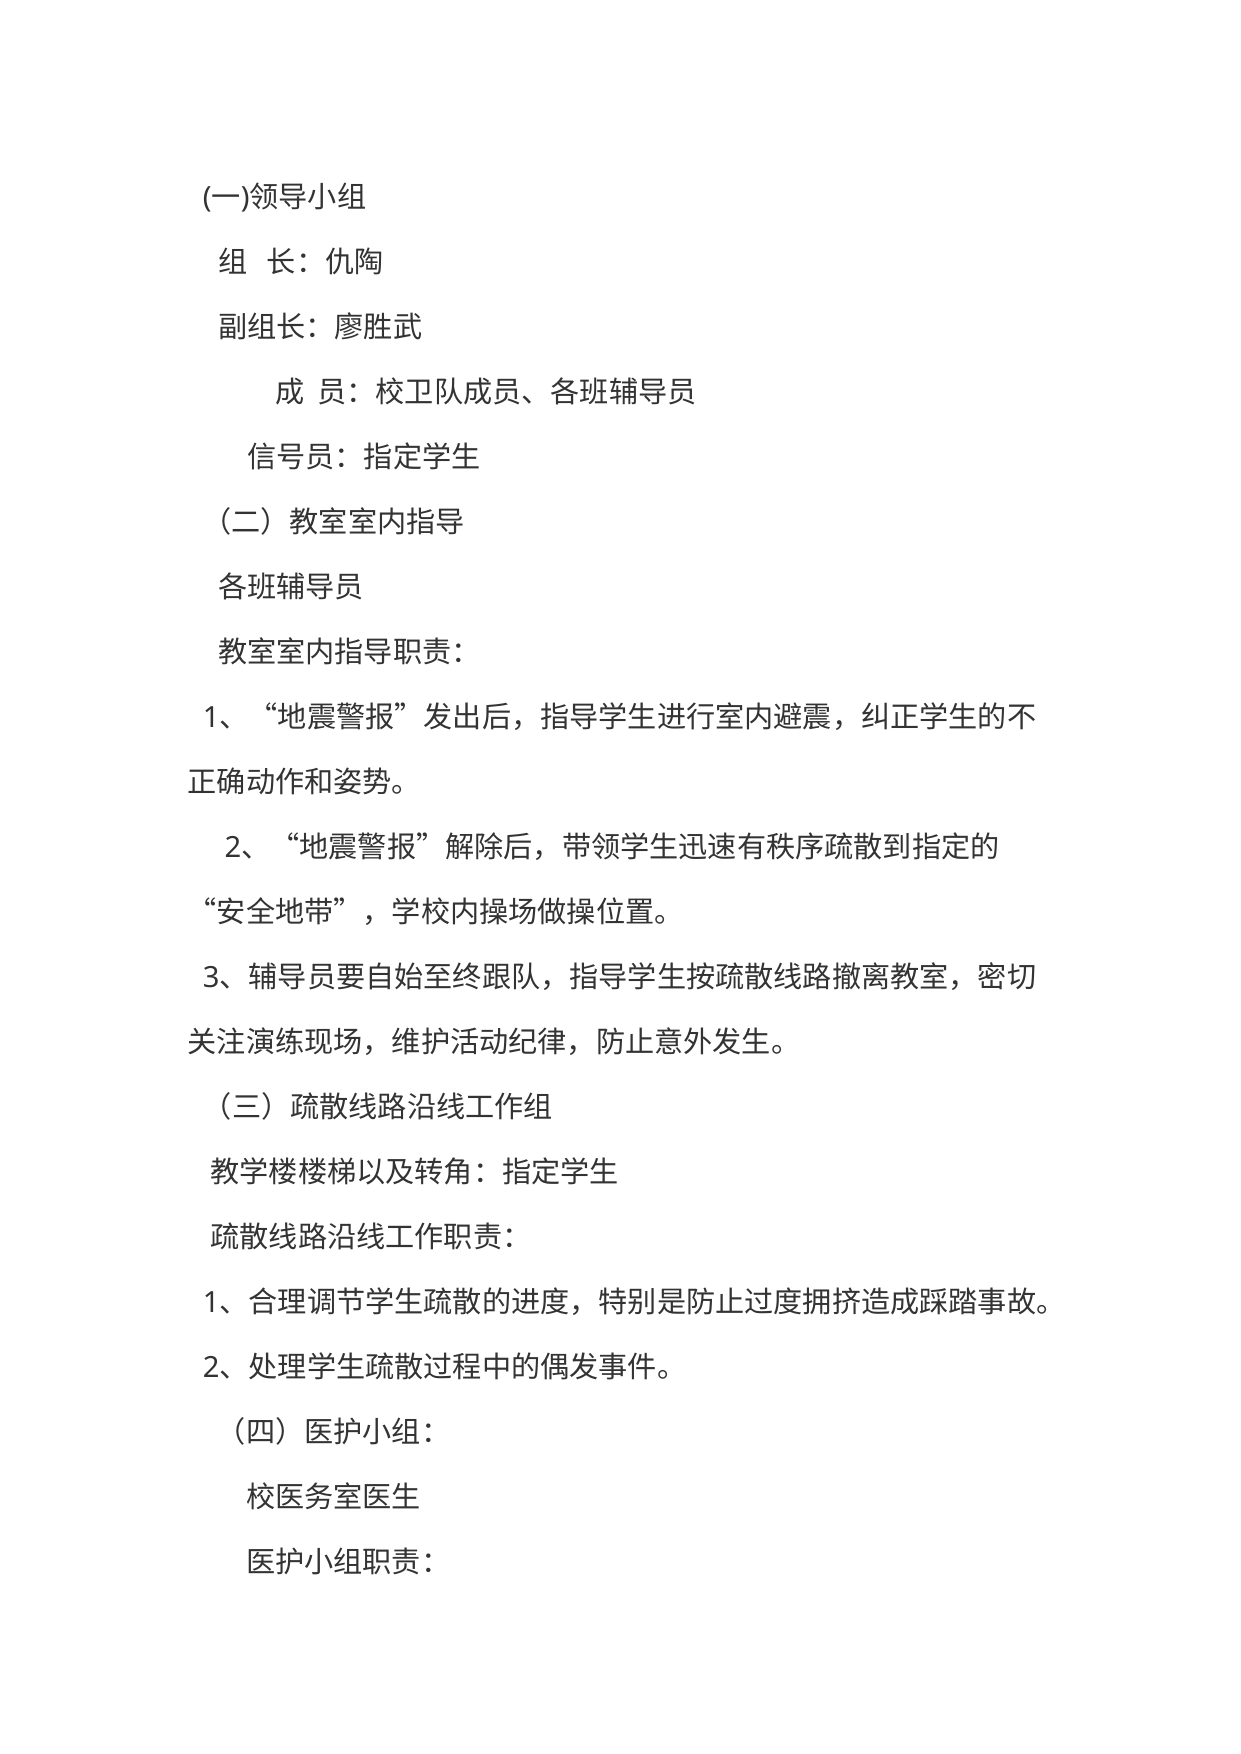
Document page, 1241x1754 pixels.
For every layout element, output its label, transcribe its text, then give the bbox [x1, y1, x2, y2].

text 校医务室医生 [187, 1462, 1053, 1527]
text （四）医护小组： [187, 1397, 1053, 1462]
text 信号员：指定学生 [187, 422, 1053, 487]
text （二）教室室内指导 各班辅导员 教室室内指导职责： 1、“地震警报”发出后，指导学生进行室内避震，纠正学生的不正确动作和姿势。 2、“地震警报”解除后，带领学生迅速有秩序疏散到指定的“安全地带”，学校内操场做操位置。 3、辅导员要自始至终跟队，指导学生按疏散线路撤离教室，密切关注演练现场，维护活动纪律，防止意外发生。 （三）疏散线路沿线工作组 教学楼楼梯以及转角：指定学生 疏散线路沿线工作职责： 1、合理调节学生疏散的进度，特别是防止过度拥挤造成踩踏事故。 2、处理学生疏散过程中的偶发事件。 [187, 487, 1053, 1397]
text 成 员：校卫队成员、各班辅导员 [187, 357, 1053, 422]
text 副组长：廖胜武 [187, 292, 1053, 357]
text (一)领导小组 组 长：仇陶 [187, 162, 1053, 292]
text 医护小组职责： [187, 1527, 1053, 1592]
